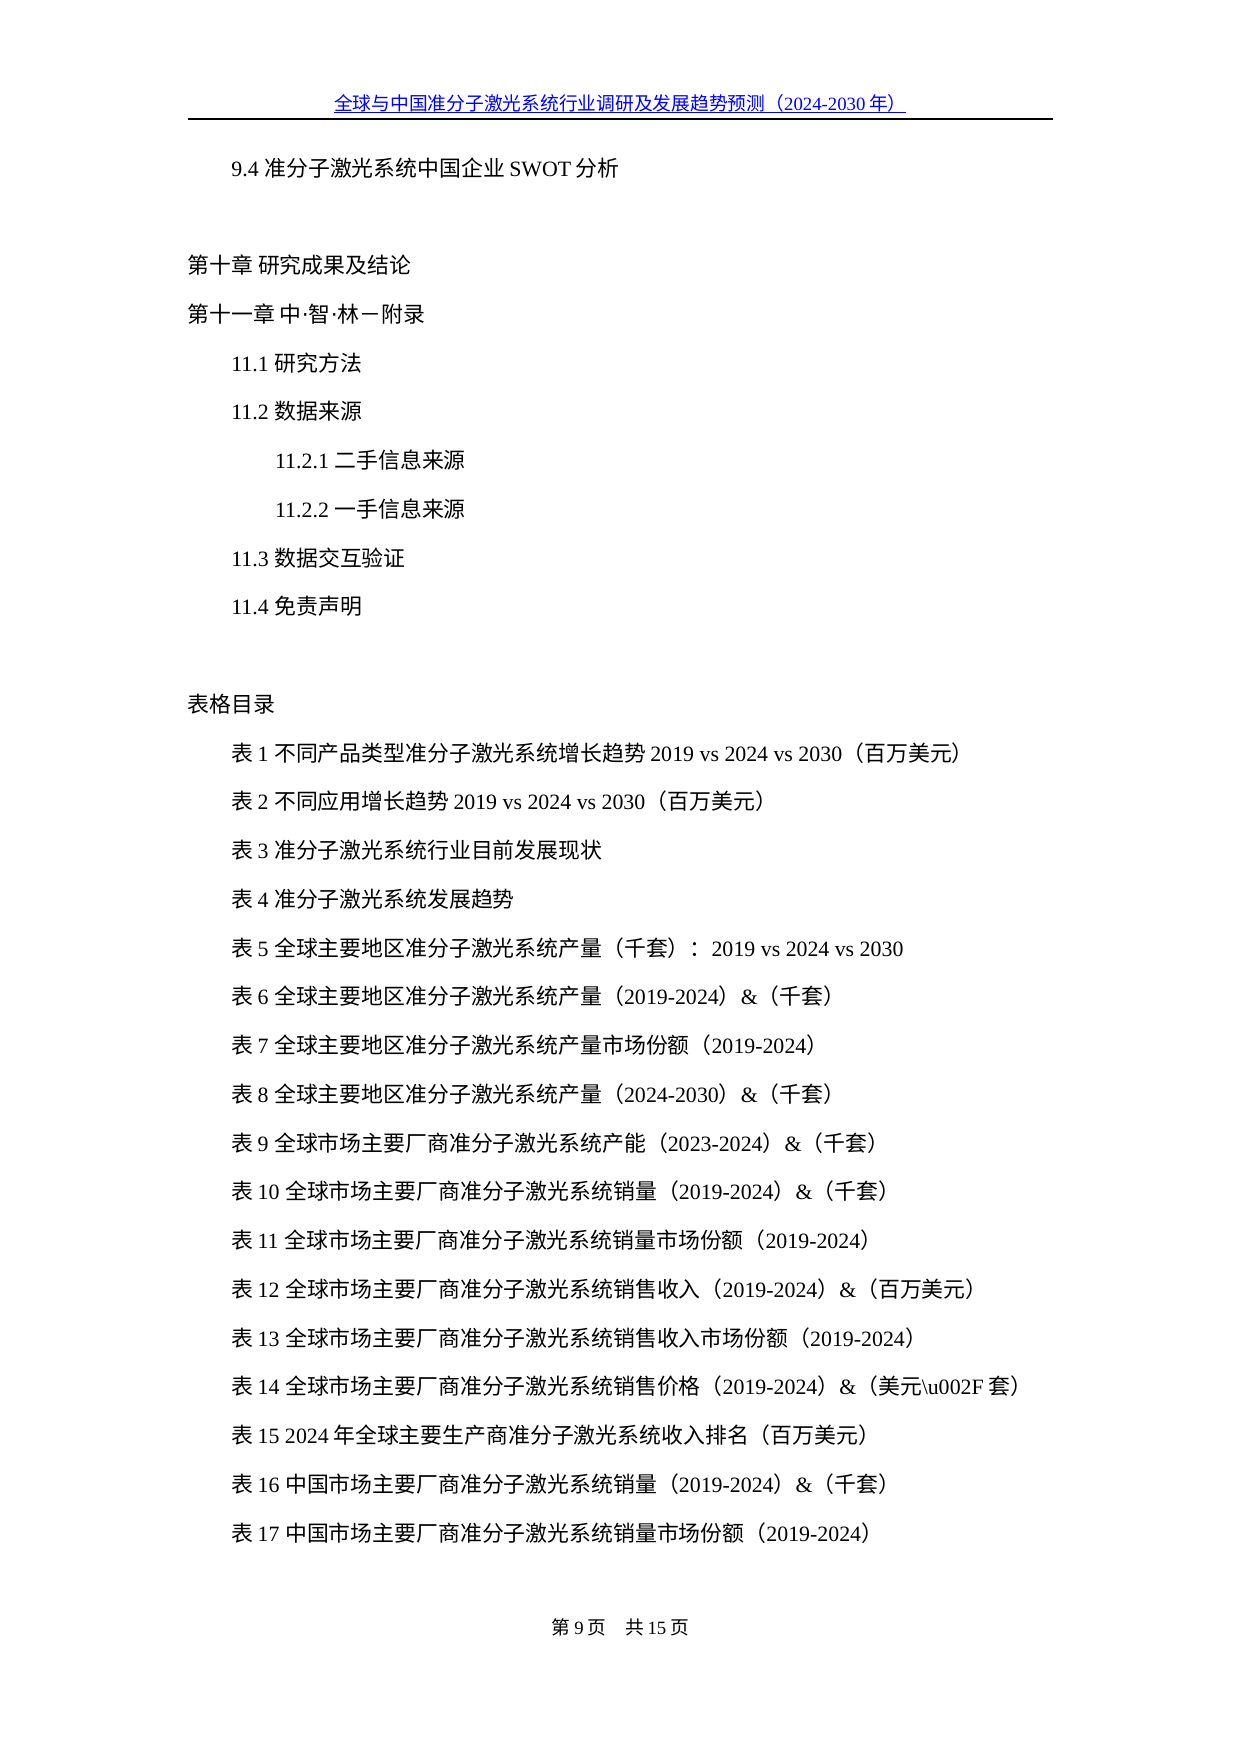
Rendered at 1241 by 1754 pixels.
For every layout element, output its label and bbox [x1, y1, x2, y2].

text [187, 150, 1053, 1548]
